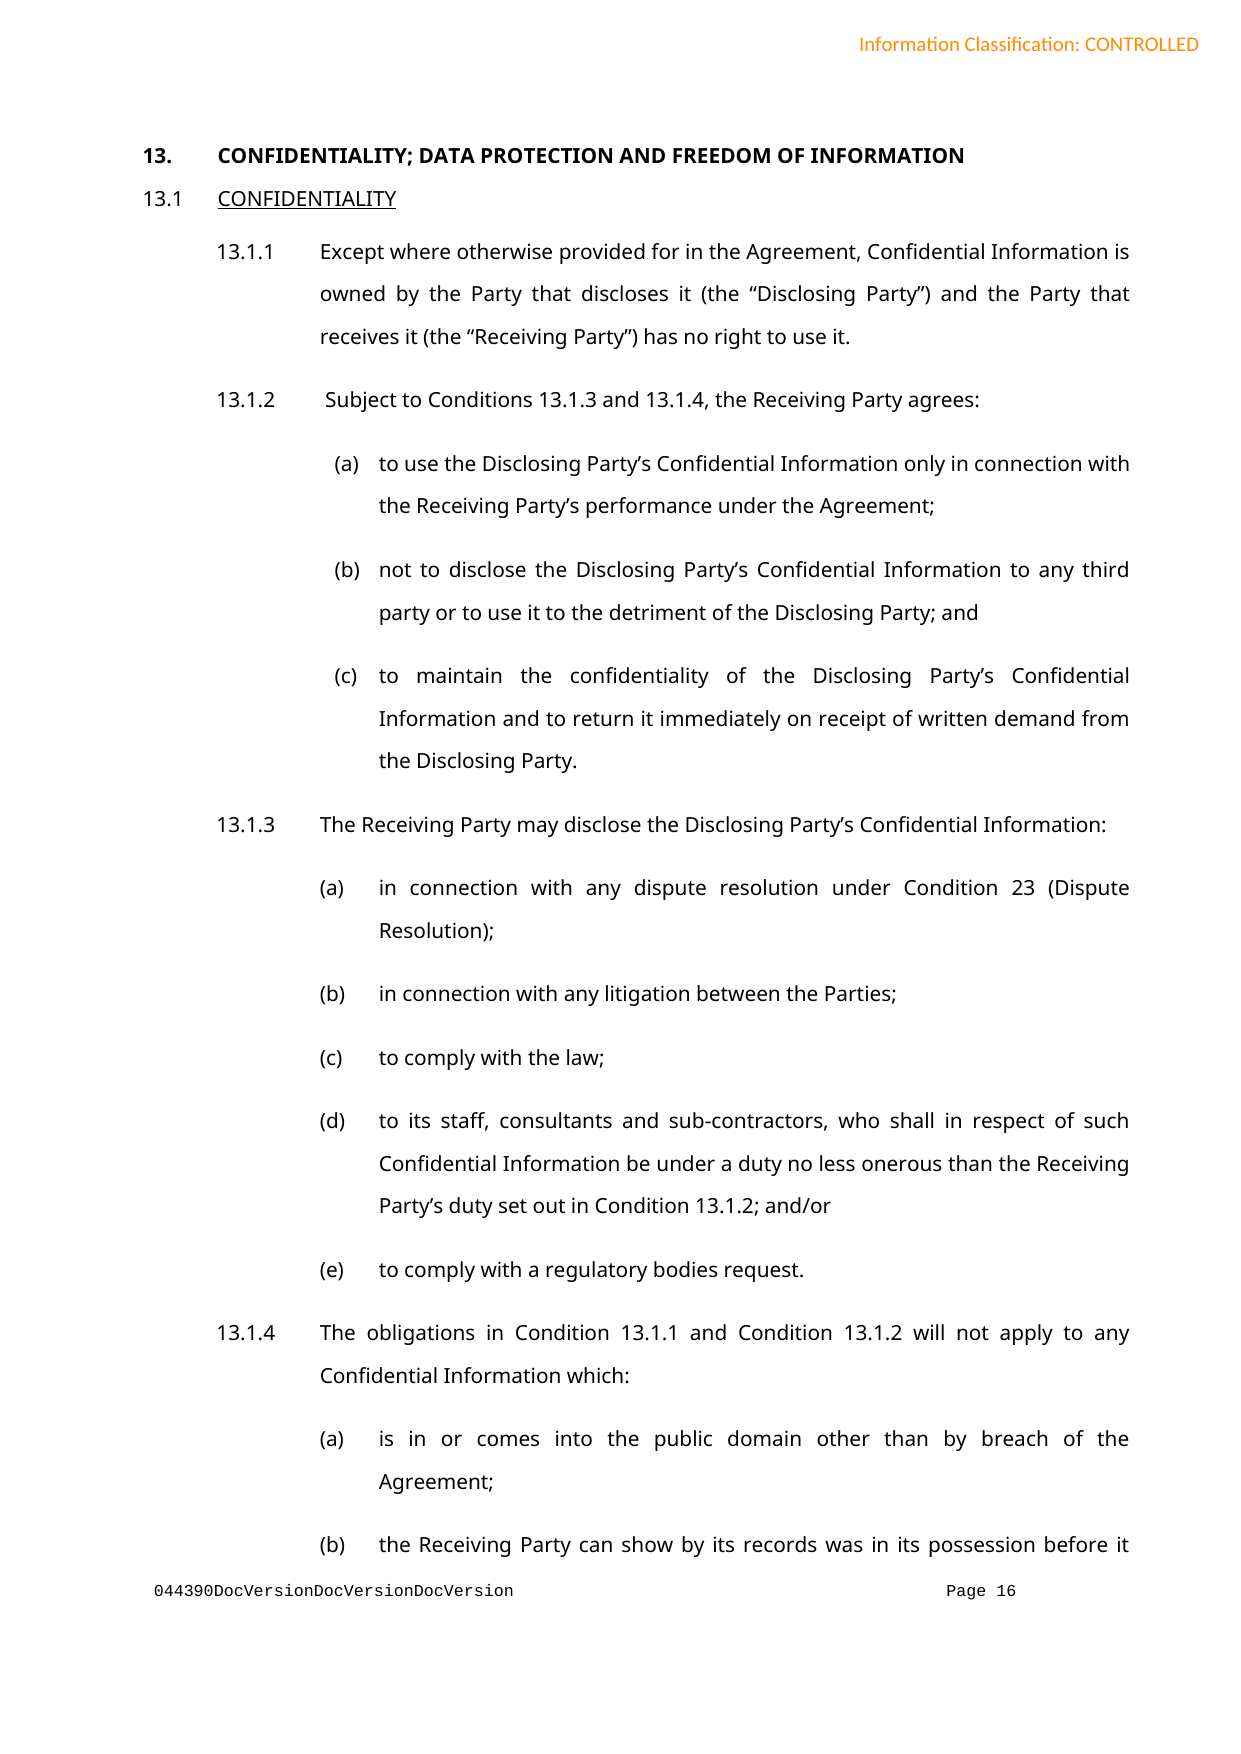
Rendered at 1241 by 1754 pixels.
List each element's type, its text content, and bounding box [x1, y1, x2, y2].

text (d) to its staff, consultants and sub-contractors, who shall in respect of such Confidential Information be under a duty no less onerous than the Receiving Party’s duty set out in Condition 13.1.2; and/or [319, 1106, 1131, 1220]
text 13.1.2 Subject to Conditions 13.1.3 and 13.1.4, the Receiving Party agrees: [216, 386, 1131, 414]
text 13.1.4 The obligations in Condition 13.1.1 and Condition 13.1.2 will not apply to any Confidential Information which: [216, 1318, 1131, 1389]
text (c) to comply with the law; [319, 1043, 1131, 1071]
text 13.1.1 Except where otherwise provided for in the Agreement, Confidential Information is owned by the Party that discloses it (the “Disclosing Party”) and the Party that receives it (the “Receiving Party”) has no right to use it. [216, 237, 1131, 351]
text 13. CONFIDENTIALITY; DATA PROTECTION AND FREEDOM OF INFORMATION [142, 141, 1131, 170]
text (b) not to disclose the Disclosing Party’s Confidential Information to any third party or to use it to the detriment of the Disclosing Party; and [334, 555, 1131, 626]
text 13.1.3 The Receiving Party may disclose the Disclosing Party’s Confidential Information: [216, 810, 1131, 838]
text 13.1 CONFIDENTIALITY [142, 184, 1131, 212]
text (a) in connection with any dispute resolution under Condition 23 (Dispute Resolution); [319, 873, 1131, 944]
text (e) to comply with a regulatory bodies request. [319, 1255, 1131, 1283]
text (a) is in or comes into the public domain other than by breach of the Agreement; [319, 1424, 1131, 1495]
text (c) to maintain the confidentiality of the Disclosing Party’s Confidential Information and to return it immediately on receipt of written demand from the Disclosing Party. [334, 661, 1131, 775]
text (a) to use the Disclosing Party’s Confidential Information only in connection with the Receiving Party’s performance under the Agreement; [334, 449, 1131, 520]
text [319, 1530, 1131, 1559]
text (b) in connection with any litigation between the Parties; [319, 979, 1131, 1008]
